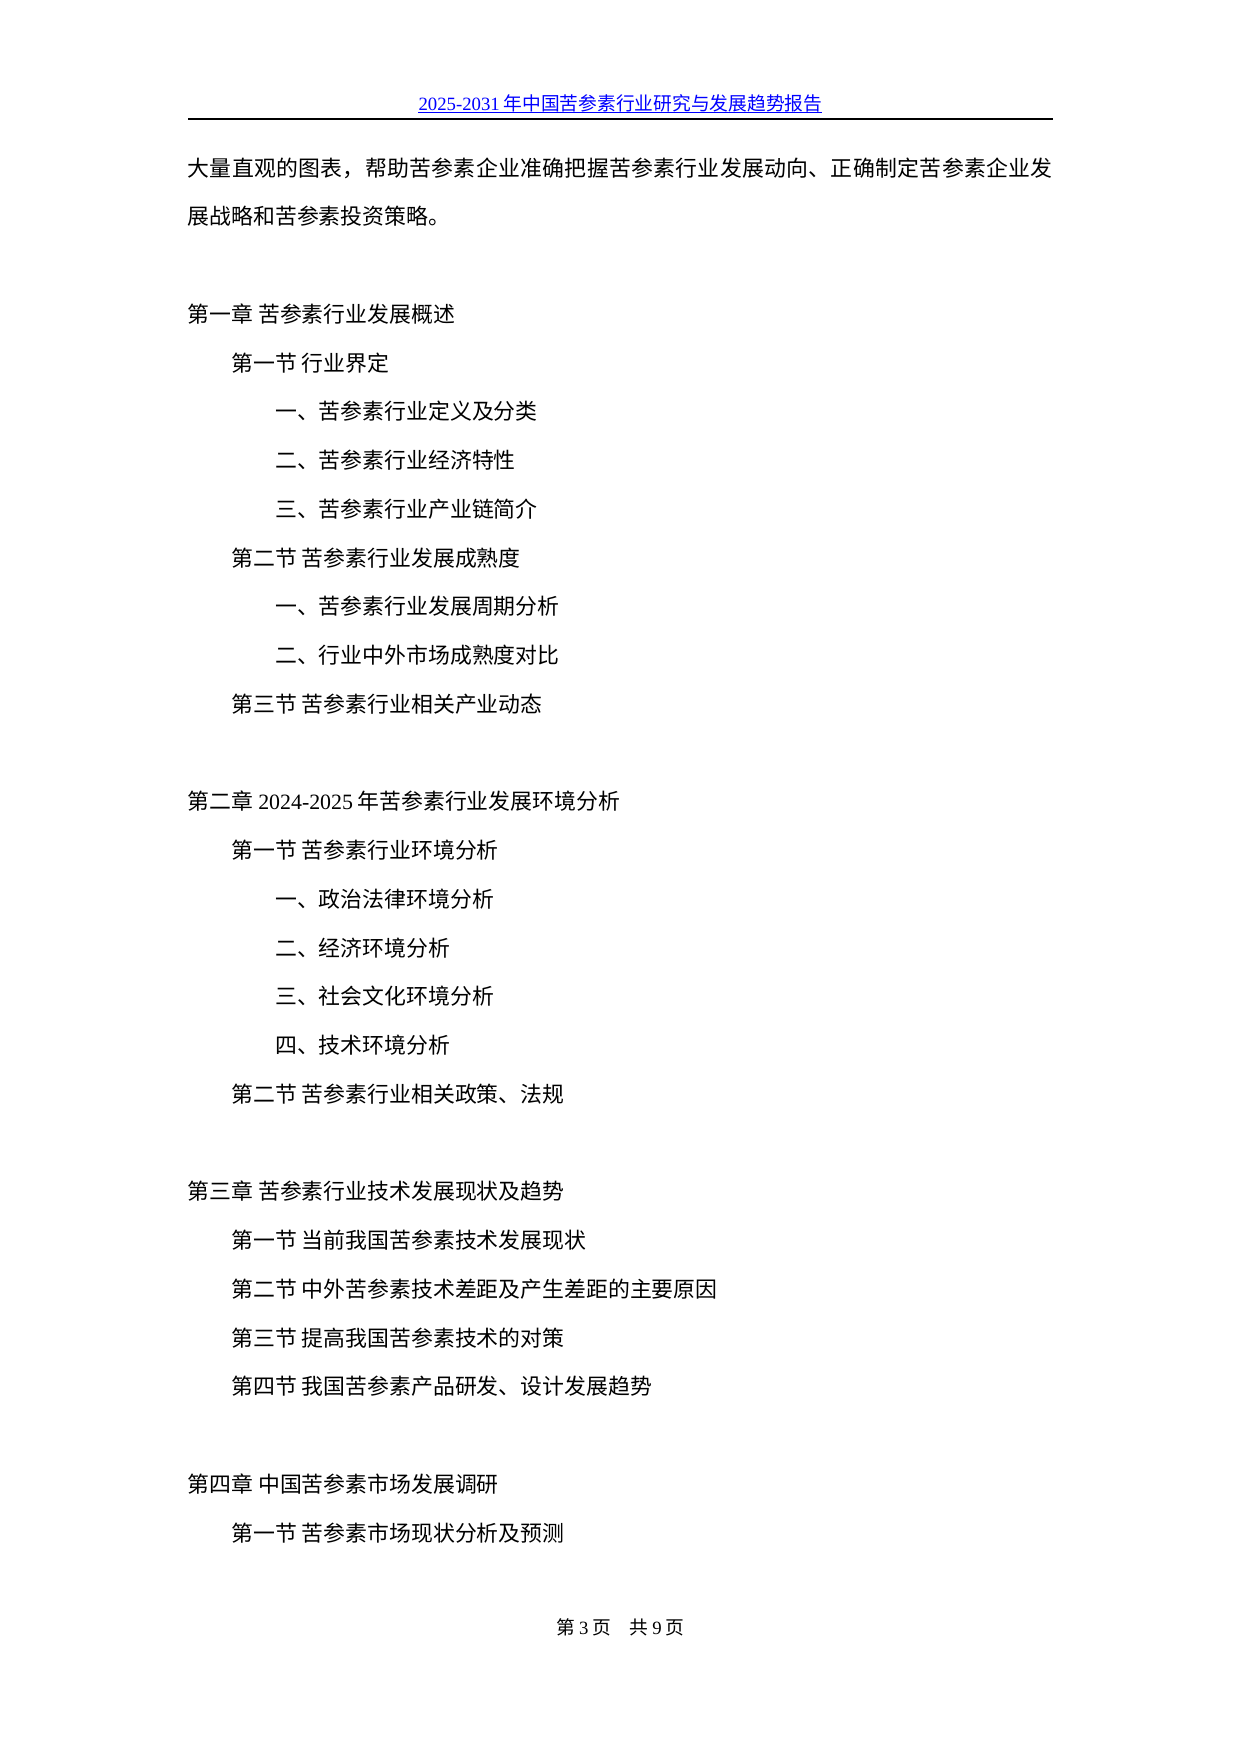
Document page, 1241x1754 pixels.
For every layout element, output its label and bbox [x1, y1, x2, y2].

text [187, 150, 1053, 1548]
